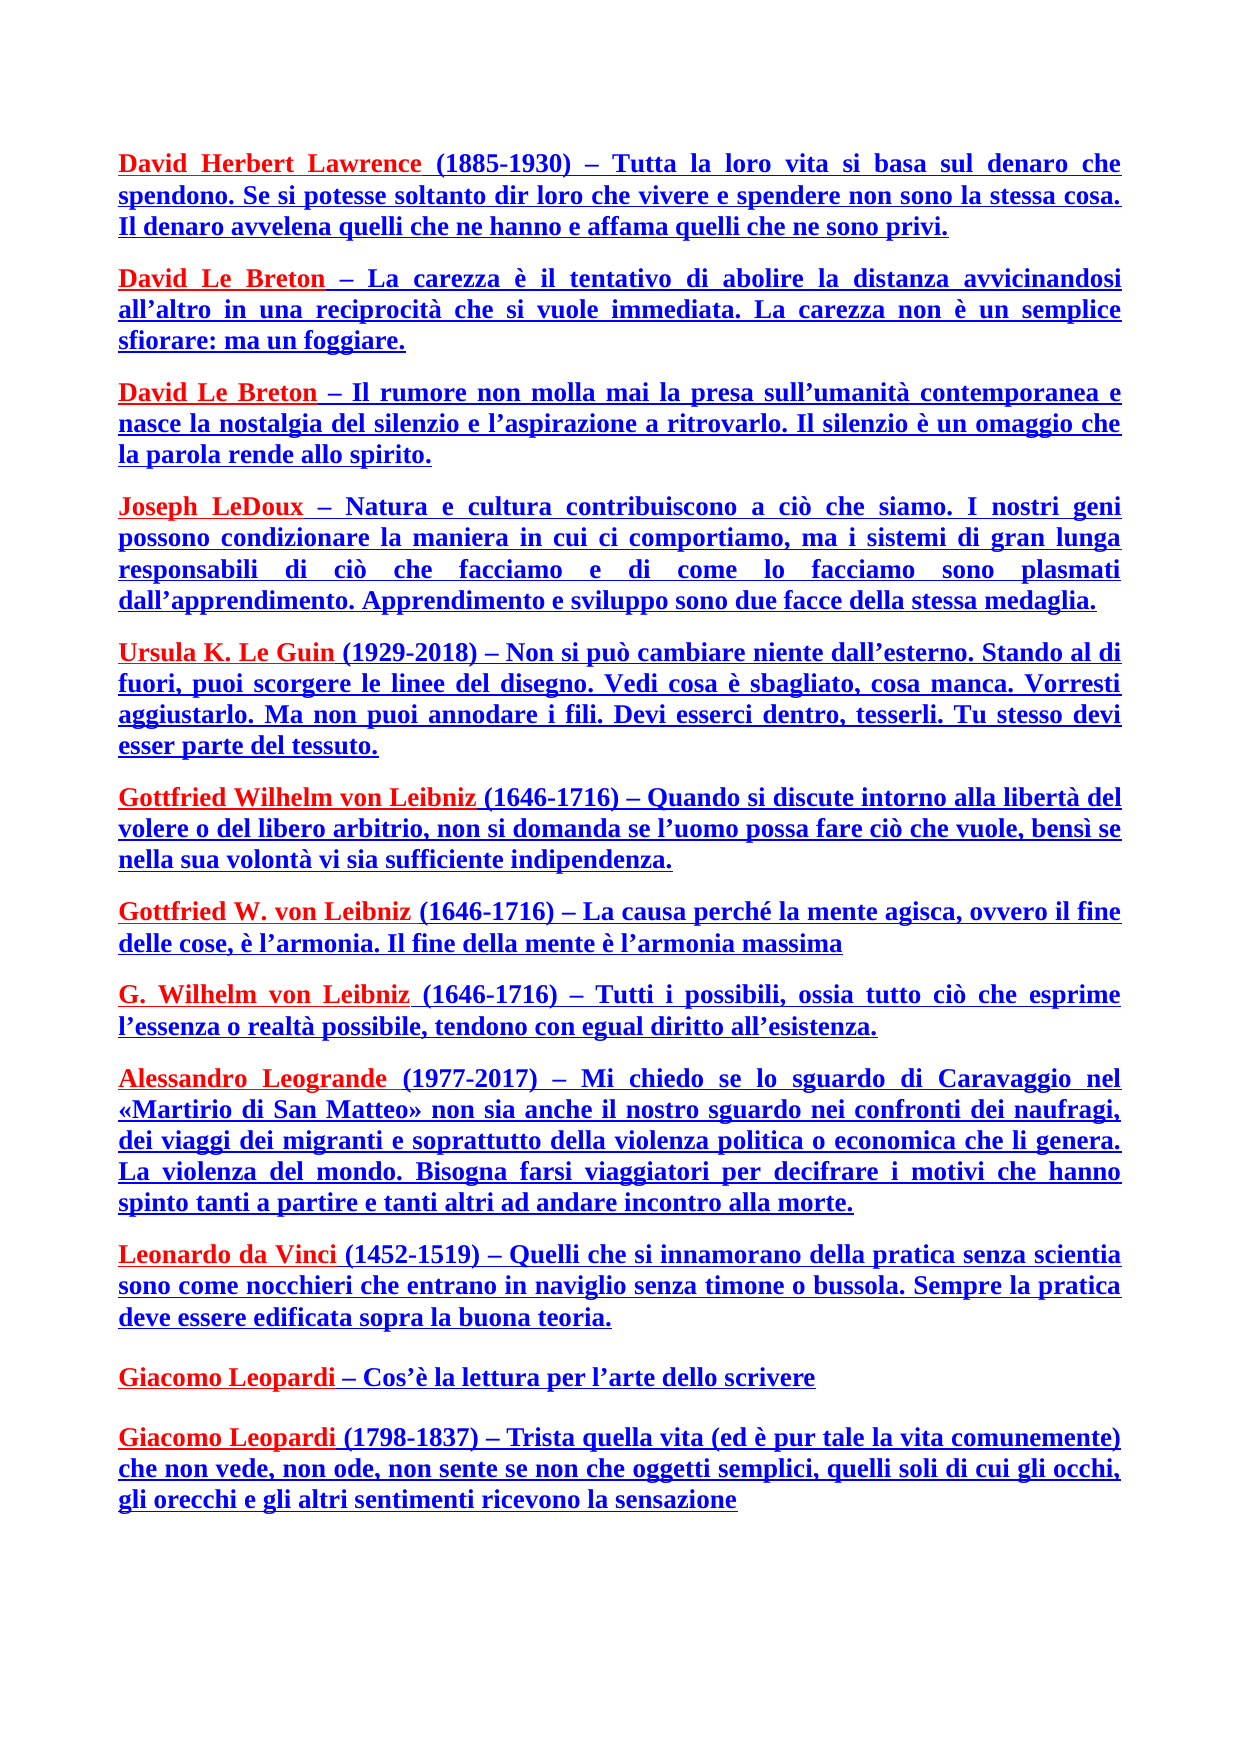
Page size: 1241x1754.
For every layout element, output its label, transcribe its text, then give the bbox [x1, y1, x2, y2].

subtitle Ursula K. Le Guin (1929-2018) – Non si può cambiare niente dall’esterno. Stando al di fuori, puoi scorgere le linee del disegno. Vedi cosa è sbagliato, cosa manca. Vorresti aggiustarlo. Ma non puoi annodare i fili. Devi esserci dentro, tesserli. Tu stesso devi esser parte del tessuto. [118, 727, 1122, 760]
text Leonardo da Vinci (1452-1519) – Quelli che si innamorano della pratica senza scientia sono come nocchieri che entrano in naviglio senza timone o bussola. Sempre la pratica deve essere edificata sopra la buona teoria. [118, 1238, 1122, 1266]
text Joseph LeDoux – Natura e cultura contribuiscono a ciò che siamo. I nostri geni possono condizionare la maniera in cui ci comportiamo, ma i sistemi di gran lunga responsabili di ciò che facciamo e di come lo facciamo sono plasmati dall’apprendimento. Apprendimento e sviluppo sono due facce della stessa medaglia. [118, 490, 1122, 518]
text David Le Breton – Il rumore non molla mai la presa sull’umanità contemporanea e nasce la nostalgia del silenzio e l’aspirazione a ritrovarlo. Il silenzio è un omaggio che la parola rende allo spirito. [118, 436, 1122, 469]
subtitle Gottfried Wilhelm von Leibniz (1646-1716) – Quando si discute intorno alla libertà del volere o del libero arbitrio, non si domanda se l’uomo possa fare ciò che vuole, bensì se nella sua volontà vi sia sufficiente indipendenza. [118, 781, 1122, 808]
subtitle Gottfried Wilhelm von Leibniz (1646-1716) – Quando si discute intorno alla libertà del volere o del libero arbitrio, non si domanda se l’uomo possa fare ciò che vuole, bensì se nella sua volontà vi sia sufficiente indipendenza. [118, 810, 1122, 839]
subtitle Giacomo Leopardi (1798-1837) – Trista quella vita (ed è pur tale la vita comunemente) che non vede, non ode, non sente se non che oggetti semplici, quelli soli di cui gli occhi, gli orecchi e gli altri sentimenti ricevono la sensazione [118, 1421, 1122, 1515]
subtitle Ursula K. Le Guin (1929-2018) – Non si può cambiare niente dall’esterno. Stando al di fuori, puoi scorgere le linee del disegno. Vedi cosa è sbagliato, cosa manca. Vorresti aggiustarlo. Ma non puoi annodare i fili. Devi esserci dentro, tesserli. Tu stesso devi esser parte del tessuto. [118, 664, 1122, 694]
text Gottfried W. von Leibniz (1646-1716) – La causa perché la mente agisca, ovvero il fine delle cose, è l’armonia. Il fine della mente è l’armonia massima [118, 924, 1122, 958]
text David Le Breton – Il rumore non molla mai la presa sull’umanità contemporanea e nasce la nostalgia del silenzio e l’aspirazione a ritrovarlo. Il silenzio è un omaggio che la parola rende allo spirito. [118, 376, 1122, 403]
subtitle David Herbert Lawrence (1885-1930) – Tutta la loro vita si basa sul denaro che spendono. Se si potesse soltanto dir loro che vivere e spendere non sono la stessa cosa. Il denaro avvelena quelli che ne hanno e affama quelli che ne sono privi. [118, 176, 1122, 206]
subtitle Gottfried Wilhelm von Leibniz (1646-1716) – Quando si discute intorno alla libertà del volere o del libero arbitrio, non si domanda se l’uomo possa fare ciò che vuole, bensì se nella sua volontà vi sia sufficiente indipendenza. [118, 841, 1122, 875]
subtitle David Herbert Lawrence (1885-1930) – Tutta la loro vita si basa sul denaro che spendono. Se si potesse soltanto dir loro che vivere e spendere non sono la stessa cosa. Il denaro avvelena quelli che ne hanno e affama quelli che ne sono privi. [118, 207, 1122, 241]
subtitle G. Wilhelm von Leibniz (1646-1716) – Tutti i possibili, ossia tutto ciò che esprime l’essenza o realtà possibile, tendono con egual diritto all’esistenza. [118, 979, 1122, 1041]
text Gottfried W. von Leibniz (1646-1716) – La causa perché la mente agisca, ovvero il fine delle cose, è l’armonia. Il fine della mente è l’armonia massima [118, 896, 1122, 923]
subtitle Alessandro Leogrande (1977-2017) – Mi chiedo se lo sguardo di Caravaggio nel «Martirio di San Matteo» non sia anche il nostro sguardo nei confronti dei naufragi, dei viaggi dei migranti e soprattutto della violenza politica o economica che li genera. La violenza del mondo. Bisogna farsi viaggiatori per decifrare i motivi che hanno spinto tanti a partire e tanti altri ad andare incontro alla morte. [118, 1090, 1122, 1151]
text David Le Breton – Il rumore non molla mai la presa sull’umanità contemporanea e nasce la nostalgia del silenzio e l’aspirazione a ritrovarlo. Il silenzio è un omaggio che la parola rende allo spirito. [118, 405, 1122, 434]
text David Le Breton – La carezza è il tentativo di abolire la distanza avvicinandosi all’altro in una reciprocità che si vuole immediata. La carezza non è un semplice sfiorare: ma un foggiare. [118, 262, 1122, 289]
text Leonardo da Vinci (1452-1519) – Quelli che si innamorano della pratica senza scientia sono come nocchieri che entrano in naviglio senza timone o bussola. Sempre la pratica deve essere edificata sopra la buona teoria. [118, 1267, 1122, 1297]
subtitle Ursula K. Le Guin (1929-2018) – Non si può cambiare niente dall’esterno. Stando al di fuori, puoi scorgere le linee del disegno. Vedi cosa è sbagliato, cosa manca. Vorresti aggiustarlo. Ma non puoi annodare i fili. Devi esserci dentro, tesserli. Tu stesso devi esser parte del tessuto. [118, 636, 1122, 663]
text Joseph LeDoux – Natura e cultura contribuiscono a ciò che siamo. I nostri geni possono condizionare la maniera in cui ci comportiamo, ma i sistemi di gran lunga responsabili di ciò che facciamo e di come lo facciamo sono plasmati dall’apprendimento. Apprendimento e sviluppo sono due facce della stessa medaglia. [118, 519, 1122, 549]
subtitle Giacomo Leopardi – Cos’è la lettura per l’arte dello scrivere [118, 1361, 1122, 1392]
subtitle Ursula K. Le Guin (1929-2018) – Non si può cambiare niente dall’esterno. Stando al di fuori, puoi scorgere le linee del disegno. Vedi cosa è sbagliato, cosa manca. Vorresti aggiustarlo. Ma non puoi annodare i fili. Devi esserci dentro, tesserli. Tu stesso devi esser parte del tessuto. [118, 696, 1122, 725]
subtitle Alessandro Leogrande (1977-2017) – Mi chiedo se lo sguardo di Caravaggio nel «Martirio di San Matteo» non sia anche il nostro sguardo nei confronti dei naufragi, dei viaggi dei migranti e soprattutto della violenza politica o economica che li genera. La violenza del mondo. Bisogna farsi viaggiatori per decifrare i motivi che hanno spinto tanti a partire e tanti altri ad andare incontro alla morte. [118, 1062, 1122, 1089]
subtitle Alessandro Leogrande (1977-2017) – Mi chiedo se lo sguardo di Caravaggio nel «Martirio di San Matteo» non sia anche il nostro sguardo nei confronti dei naufragi, dei viaggi dei migranti e soprattutto della violenza politica o economica che li genera. La violenza del mondo. Bisogna farsi viaggiatori per decifrare i motivi che hanno spinto tanti a partire e tanti altri ad andare incontro alla morte. [118, 1153, 1122, 1182]
subtitle Alessandro Leogrande (1977-2017) – Mi chiedo se lo sguardo di Caravaggio nel «Martirio di San Matteo» non sia anche il nostro sguardo nei confronti dei naufragi, dei viaggi dei migranti e soprattutto della violenza politica o economica che li genera. La violenza del mondo. Bisogna farsi viaggiatori per decifrare i motivi che hanno spinto tanti a partire e tanti altri ad andare incontro alla morte. [118, 1184, 1122, 1217]
text Leonardo da Vinci (1452-1519) – Quelli che si innamorano della pratica senza scientia sono come nocchieri che entrano in naviglio senza timone o bussola. Sempre la pratica deve essere edificata sopra la buona teoria. [118, 1298, 1122, 1332]
text David Le Breton – La carezza è il tentativo di abolire la distanza avvicinandosi all’altro in una reciprocità che si vuole immediata. La carezza non è un semplice sfiorare: ma un foggiare. [118, 322, 1122, 355]
subtitle David Herbert Lawrence (1885-1930) – Tutta la loro vita si basa sul denaro che spendono. Se si potesse soltanto dir loro che vivere e spendere non sono la stessa cosa. Il denaro avvelena quelli che ne hanno e affama quelli che ne sono privi. [118, 148, 1122, 175]
text Joseph LeDoux – Natura e cultura contribuiscono a ciò che siamo. I nostri geni possono condizionare la maniera in cui ci comportiamo, ma i sistemi di gran lunga responsabili di ciò che facciamo e di come lo facciamo sono plasmati dall’apprendimento. Apprendimento e sviluppo sono due facce della stessa medaglia. [118, 550, 1122, 615]
text David Le Breton – La carezza è il tentativo di abolire la distanza avvicinandosi all’altro in una reciprocità che si vuole immediata. La carezza non è un semplice sfiorare: ma un foggiare. [118, 291, 1122, 320]
